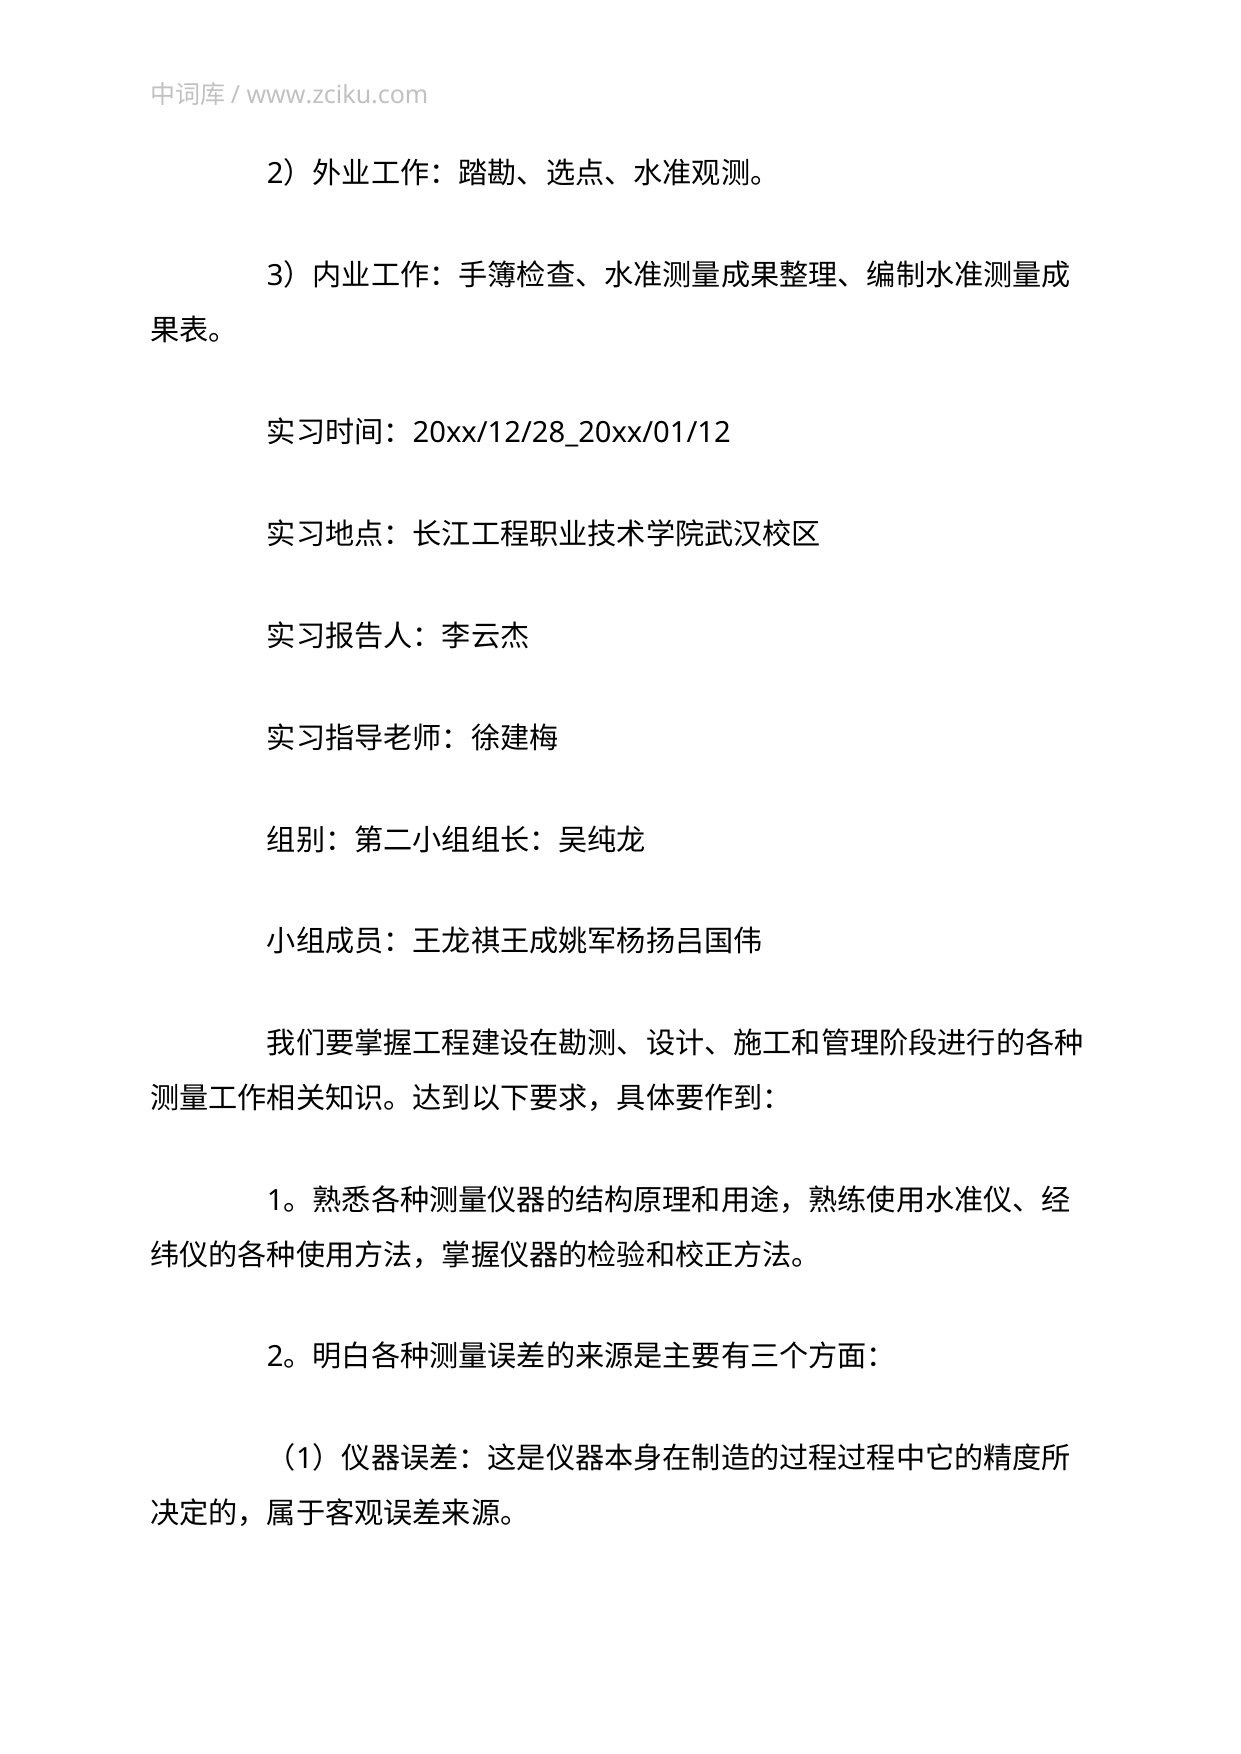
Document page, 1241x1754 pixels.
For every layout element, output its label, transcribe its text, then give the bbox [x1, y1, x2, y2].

text 组别：第二小组组长：吴纯龙 [150, 816, 1090, 858]
text 实习指导老师：徐建梅 [150, 714, 1090, 757]
text 2）外业工作：踏勘、选点、水准观测。 [150, 150, 1090, 192]
text 小组成员：王龙祺王成姚军杨扬吕国伟 [150, 918, 1090, 960]
text 实习报告人：李云杰 [150, 612, 1090, 655]
text 2。明白各种测量误差的来源是主要有三个方面： [150, 1333, 1090, 1375]
text 我们要掌握工程建设在勘测、设计、施工和管理阶段进行的各种测量工作相关知识。达到以下要求，具体要作到： [150, 1019, 1090, 1117]
text 1。熟悉各种测量仪器的结构原理和用途，熟练使用水准仪、经纬仪的各种使用方法，掌握仪器的检验和校正方法。 [150, 1176, 1090, 1273]
text 3）内业工作：手簿检查、水准测量成果整理、编制水准测量成果表。 [150, 252, 1090, 349]
text （1）仪器误差：这是仪器本身在制造的过程过程中它的精度所决定的，属于客观误差来源。 [150, 1435, 1090, 1532]
text 实习地点：长江工程职业技术学院武汉校区 [150, 511, 1090, 553]
text 实习时间：20xx/12/28_20xx/01/12 [150, 409, 1090, 451]
